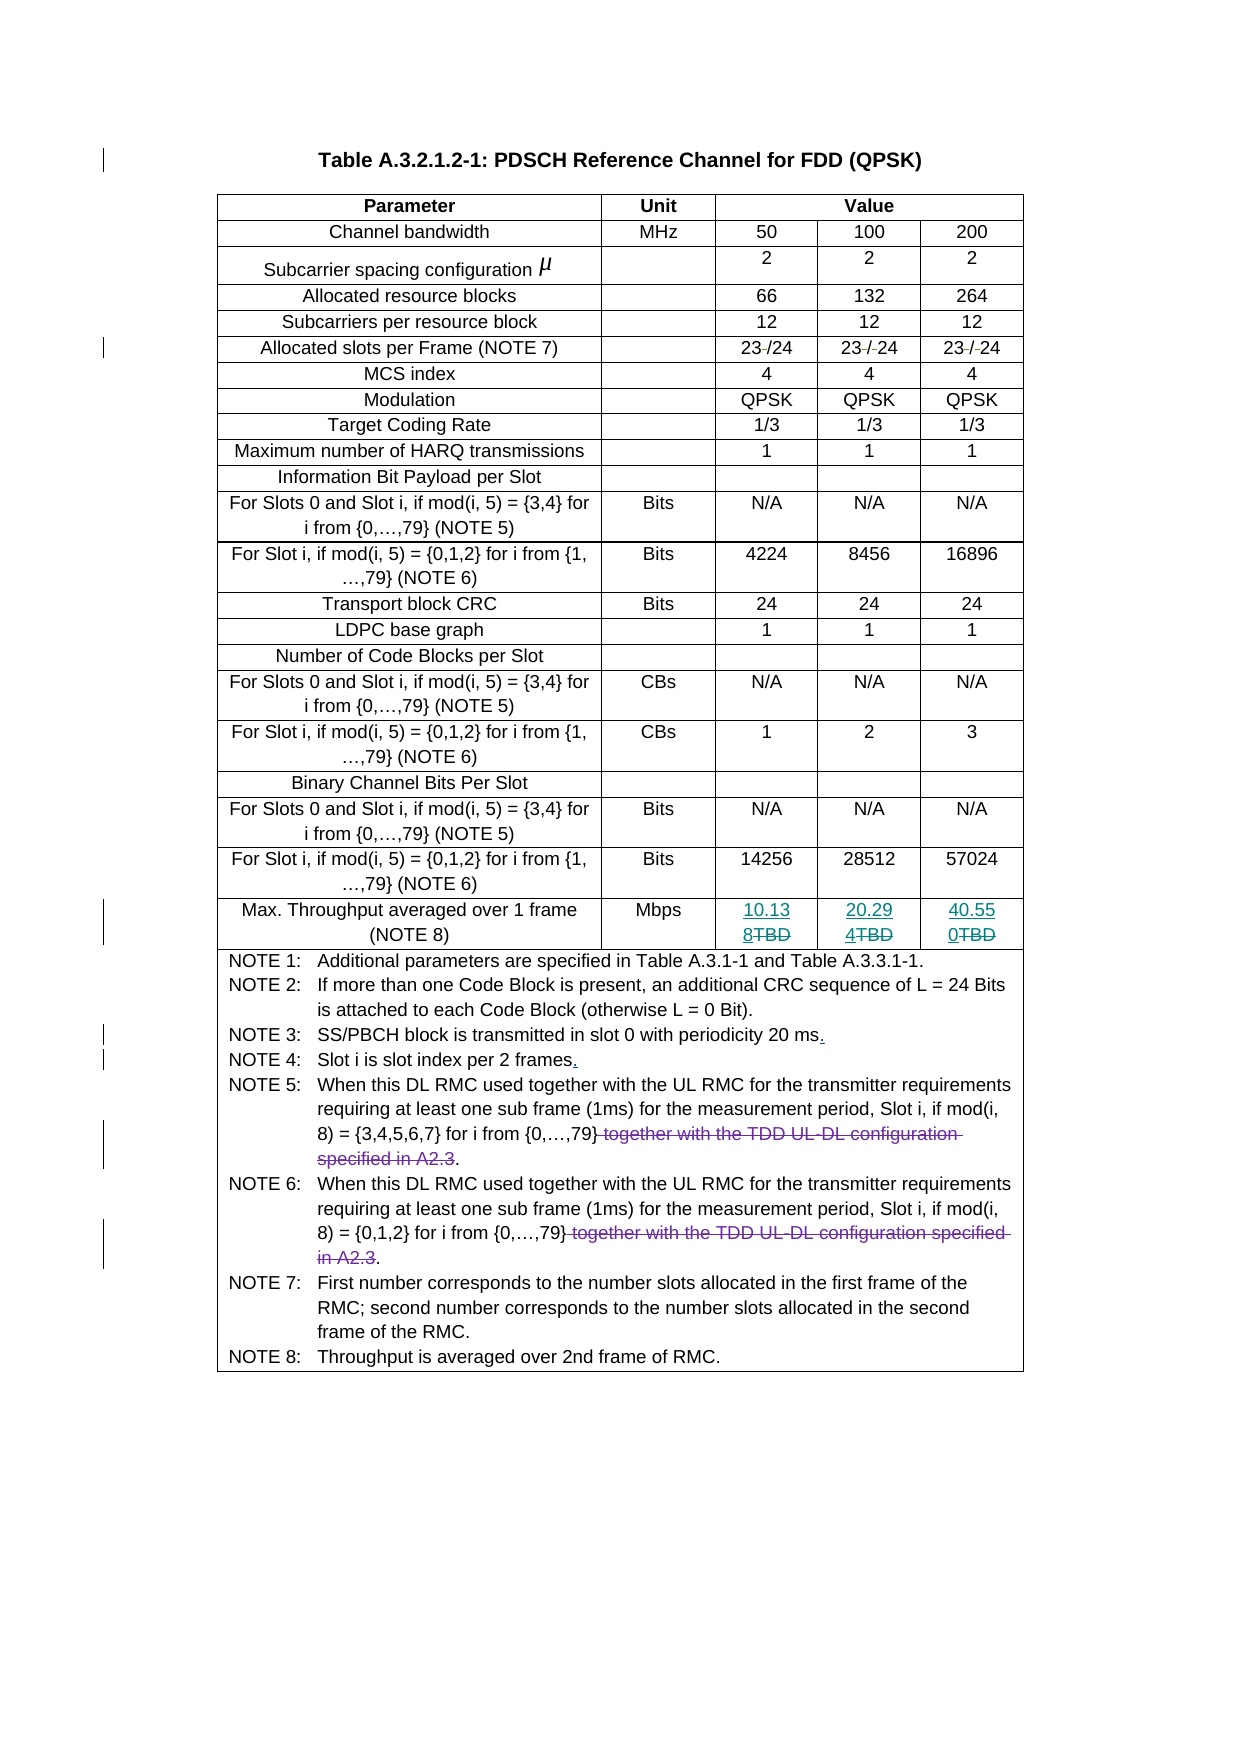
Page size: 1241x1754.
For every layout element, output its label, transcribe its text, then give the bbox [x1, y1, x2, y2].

table_cell For Slot i, if mod(i, 5) = {0,1,2} for i from {1,…,79} (NOTE 6) [218, 721, 601, 771]
table_cell 2 [818, 247, 920, 284]
table_cell 2 [921, 247, 1023, 284]
table_cell [602, 466, 715, 491]
table_cell N/A [921, 798, 1023, 847]
table_cell Binary Channel Bits Per Slot [218, 772, 601, 797]
table_cell NOTE 1: Additional parameters are specified in Table A.3.1-1 and Table A.3.3.1-1. NOTE 2: If more than one Code Block is present, an additional CRC sequence of L = 24 Bits is attached to each Code Block (otherwise L = 0 Bit). NOTE 3: SS/PBCH block is transmitted in slot 0 with periodicity 20 ms NOTE 4: Slot i is slot index per 2 frames NOTE 5: When this DL RMC used together with the UL RMC for the transmitter requirements requiring at least one sub frame (1ms) for the measurement period, Slot i, if mod(i, 8) = {3,4,5,6,7} for i from {0,…,79}. NOTE 6: When this DL RMC used together with the UL RMC for the transmitter requirements requiring at least one sub frame (1ms) for the measurement period, Slot i, if mod(i, 8) = {0,1,2} for i from {0,…,79}. NOTE 7: First number corresponds to the number slots allocated in the first frame of the RMC; second number corresponds to the number slots allocated in the second frame of the RMC. NOTE 8: Throughput is averaged over 2nd frame of RMC. [218, 950, 1023, 1371]
table_header Parameter [218, 195, 601, 220]
table_cell 24 [921, 593, 1023, 618]
table_cell 24 [716, 593, 817, 618]
table_cell Bits [602, 798, 715, 847]
table_cell For Slots 0 and Slot i, if mod(i, 5) = {3,4} for i from {0,…,79} (NOTE 5) [218, 671, 601, 720]
table_cell Channel bandwidth [218, 221, 601, 246]
table_cell 1 [921, 440, 1023, 465]
table_cell 4 [921, 363, 1023, 387]
table_cell 1 [818, 440, 920, 465]
table_cell Max. Throughput averaged over 1 frame (NOTE 8) [218, 899, 601, 948]
table_cell 23/24 [716, 337, 817, 362]
table_cell N/A [716, 671, 817, 720]
table_cell 1 [716, 619, 817, 644]
table_cell For Slot i, if mod(i, 5) = {0,1,2} for i from {1,…,79} (NOTE 6) [218, 543, 601, 592]
table_cell 12 [716, 311, 817, 336]
table_cell 28512 [818, 848, 920, 898]
table_cell [921, 772, 1023, 797]
table_cell For Slots 0 and Slot i, if mod(i, 5) = {3,4} for i from {0,…,79} (NOTE 5) [218, 492, 601, 541]
table_cell Allocated slots per Frame (NOTE 7) [218, 337, 601, 362]
table_cell [818, 645, 920, 669]
table_cell 24 [818, 593, 920, 618]
table_cell 16896 [921, 543, 1023, 592]
table_cell [602, 414, 715, 439]
table_cell [921, 899, 1023, 948]
table_cell N/A [818, 671, 920, 720]
table_cell For Slot i, if mod(i, 5) = {0,1,2} for i from {1,…,79} (NOTE 6) [218, 848, 601, 898]
table_cell 1/3 [921, 414, 1023, 439]
table_cell Number of Code Blocks per Slot [218, 645, 601, 669]
table_cell [602, 311, 715, 336]
table_cell 1/3 [716, 414, 817, 439]
table_cell [602, 389, 715, 413]
table_cell Information Bit Payload per Slot [218, 466, 601, 491]
table_cell 14256 [716, 848, 817, 898]
table_cell 264 [921, 285, 1023, 310]
table_cell MHz [602, 221, 715, 246]
table_cell 4 [818, 363, 920, 387]
table_cell 4224 [716, 543, 817, 592]
table_cell CBs [602, 671, 715, 720]
table_cell Maximum number of HARQ transmissions [218, 440, 601, 465]
table_cell Modulation [218, 389, 601, 413]
table_header Value [716, 195, 1023, 220]
table_cell 2 [818, 721, 920, 771]
table_cell [818, 772, 920, 797]
table_cell [602, 337, 715, 362]
table_cell Subcarriers per resource block [218, 311, 601, 336]
table_cell 57024 [921, 848, 1023, 898]
table_cell 8456 [818, 543, 920, 592]
table_cell [716, 466, 817, 491]
table_cell QPSK [921, 389, 1023, 413]
table_cell [921, 645, 1023, 669]
table_cell Bits [602, 593, 715, 618]
table_cell N/A [716, 492, 817, 541]
table_cell 4 [716, 363, 817, 387]
table_cell [818, 466, 920, 491]
table_cell CBs [602, 721, 715, 771]
table_cell 1 [716, 440, 817, 465]
table_cell 1/3 [818, 414, 920, 439]
table_cell Transport block CRC [218, 593, 601, 618]
table_cell [602, 285, 715, 310]
table_cell 3 [921, 721, 1023, 771]
table_cell [921, 466, 1023, 491]
table_cell [602, 363, 715, 387]
table_cell Bits [602, 492, 715, 541]
table_cell 200 [921, 221, 1023, 246]
table_cell 100 [818, 221, 920, 246]
table_cell Subcarrier spacing configuration [218, 247, 601, 284]
table_cell LDPC base graph [218, 619, 601, 644]
table_cell Bits [602, 848, 715, 898]
table_cell [602, 440, 715, 465]
table_cell [602, 619, 715, 644]
table_cell 1 [818, 619, 920, 644]
table_cell 12 [818, 311, 920, 336]
table_header Unit [602, 195, 715, 220]
table_cell Mbps [602, 899, 715, 948]
table_cell QPSK [818, 389, 920, 413]
table_cell 66 [716, 285, 817, 310]
table_cell N/A [921, 492, 1023, 541]
table_cell 1 [921, 619, 1023, 644]
table_cell 12 [921, 311, 1023, 336]
table_cell 1 [716, 721, 817, 771]
table_cell For Slots 0 and Slot i, if mod(i, 5) = {3,4} for i from {0,…,79} (NOTE 5) [218, 798, 601, 847]
text Table A.3.2.1.2-1: PDSCH Reference Channel for FDD (QPSK) [118, 148, 1122, 172]
table_cell N/A [716, 798, 817, 847]
table_cell Allocated resource blocks [218, 285, 601, 310]
table_cell Bits [602, 543, 715, 592]
table_cell QPSK [716, 389, 817, 413]
table_cell 50 [716, 221, 817, 246]
table_cell 23/24 [921, 337, 1023, 362]
table_cell [716, 772, 817, 797]
table_cell [818, 899, 920, 948]
table_cell Target Coding Rate [218, 414, 601, 439]
table_cell N/A [818, 492, 920, 541]
table_cell [602, 772, 715, 797]
table_cell MCS index [218, 363, 601, 387]
table_cell N/A [921, 671, 1023, 720]
table_cell 2 [716, 247, 817, 284]
table_cell [602, 247, 715, 284]
table_cell 23/24 [818, 337, 920, 362]
table_cell [602, 645, 715, 669]
table_cell [716, 899, 817, 948]
table_cell [716, 645, 817, 669]
table_cell 132 [818, 285, 920, 310]
table_cell N/A [818, 798, 920, 847]
